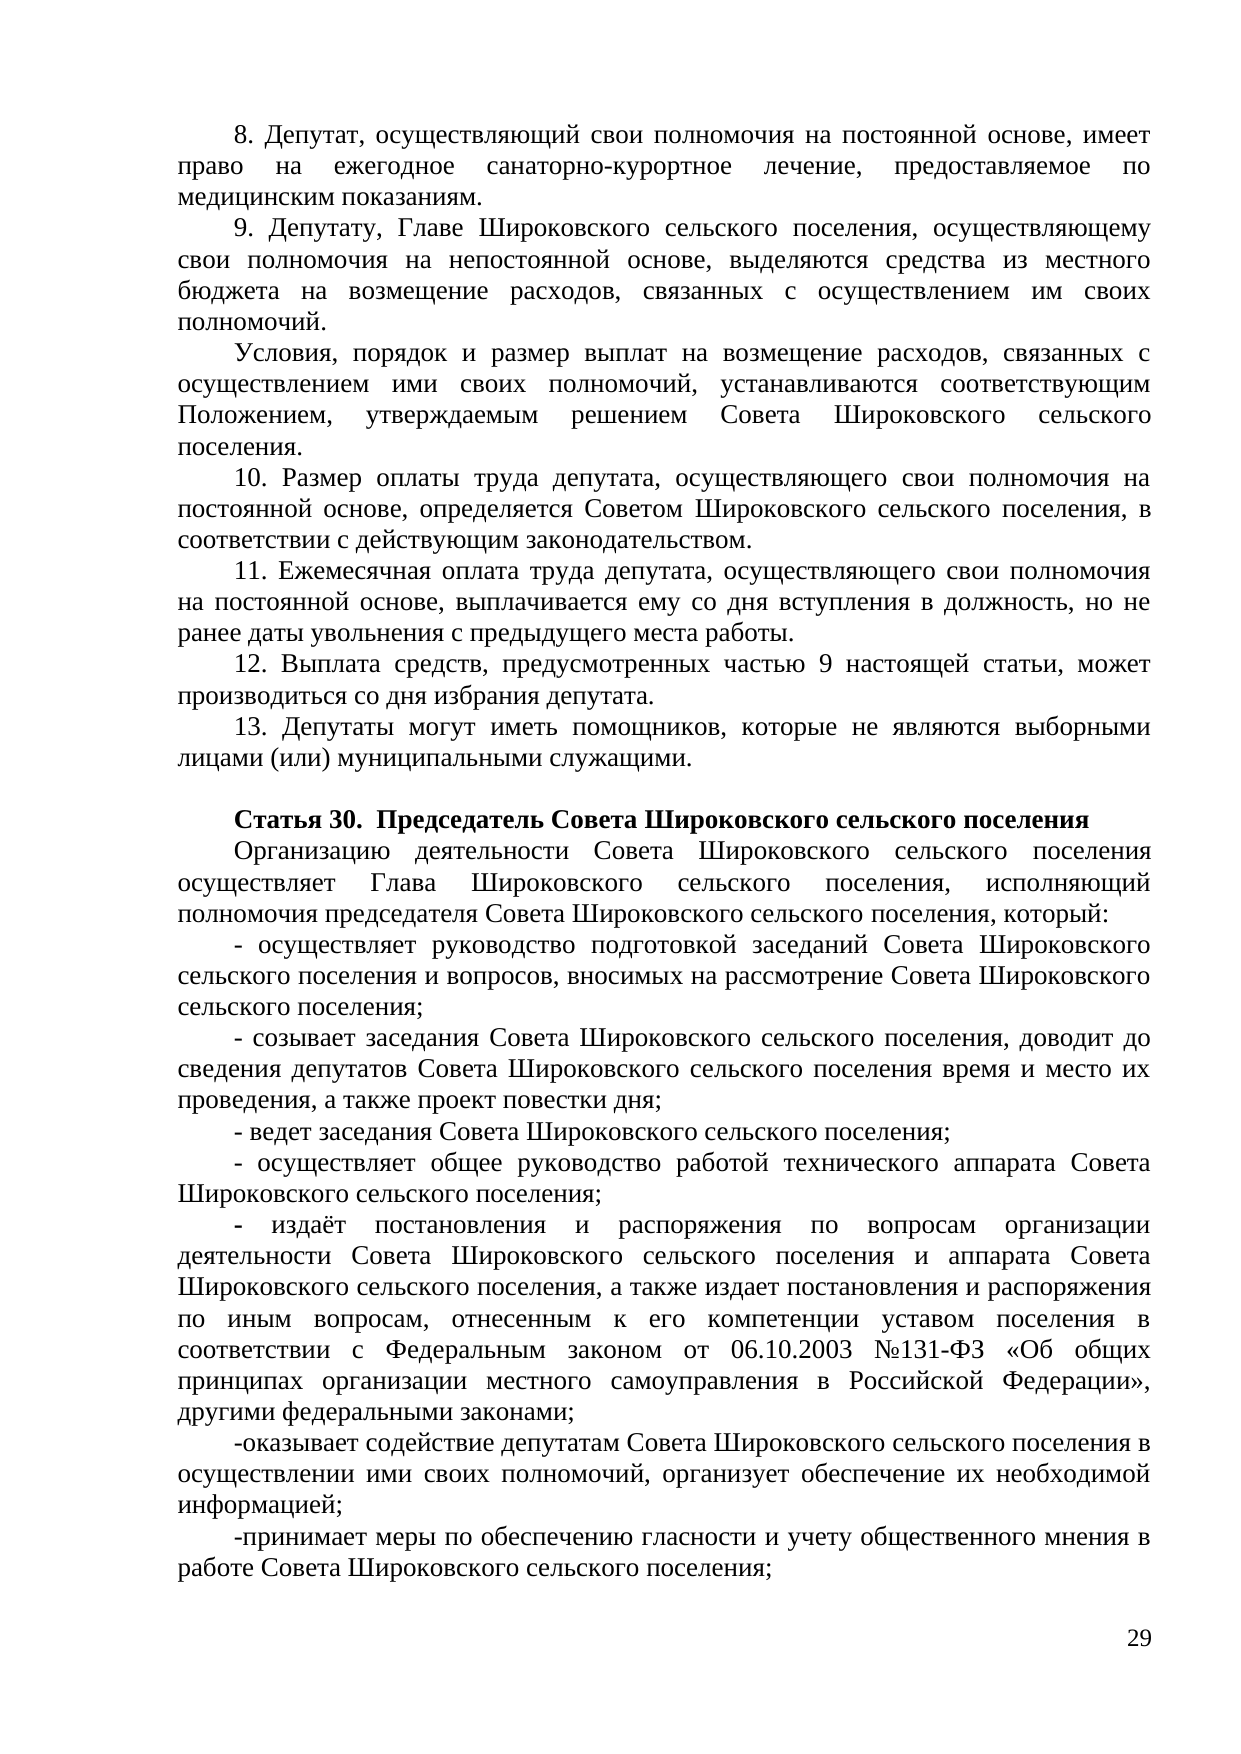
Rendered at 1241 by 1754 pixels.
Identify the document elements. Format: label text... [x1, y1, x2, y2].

text - ведет заседания Совета Широковского сельского поселения; [177, 1115, 1152, 1146]
text -оказывает содействие депутатам Совета Широковского сельского поселения в осуществлении ими своих полномочий, организует обеспечение их необходимой информацией; [177, 1426, 1152, 1520]
text Организацию деятельности Совета Широковского сельского поселения осуществляет Глава Широковского сельского поселения, исполняющий полномочия председателя Совета Широковского сельского поселения, который: [177, 834, 1152, 928]
text - издаёт постановления и распоряжения по вопросам организации деятельности Совета Широковского сельского поселения и аппарата Совета Широковского сельского поселения, а также издает постановления и распоряжения по иным вопросам, отнесенным к его компетенции уставом поселения в соответствии с Федеральным законом от 06.10.2003 №131-ФЗ «Об общих принципах организации местного самоуправления в Российской Федерации», другими федеральными законами; [177, 1208, 1152, 1426]
text 9. Депутату, Главе Широковского сельского поселения, осуществляющему свои полномочия на непостоянной основе, выделяются средства из местного бюджета на возмещение расходов, связанных с осуществлением им своих полномочий. [177, 212, 1152, 336]
text - созывает заседания Совета Широковского сельского поселения, доводит до сведения депутатов Совета Широковского сельского поселения время и место их проведения, а также проект повестки дня; [177, 1021, 1152, 1115]
text -принимает меры по обеспечению гласности и учету общественного мнения в работе Совета Широковского сельского поселения; [177, 1520, 1152, 1582]
text Условия, порядок и размер выплат на возмещение расходов, связанных с осуществлением ими своих полномочий, устанавливаются соответствующим Положением, утверждаемым решением Совета Широковского сельского поселения. [177, 336, 1152, 461]
text 11. Ежемесячная оплата труда депутата, осуществляющего свои полномочия на постоянной основе, выплачивается ему со дня вступления в должность, но не ранее даты увольнения с предыдущего места работы. [177, 554, 1152, 648]
text - осуществляет общее руководство работой технического аппарата Совета Широковского сельского поселения; [177, 1146, 1152, 1208]
text - осуществляет руководство подготовкой заседаний Совета Широковского сельского поселения и вопросов, вносимых на рассмотрение Совета Широковского сельского поселения; [177, 928, 1152, 1021]
text 12. Выплата средств, предусмотренных частью 9 настоящей статьи, может производиться со дня избрания депутата. [177, 648, 1152, 710]
text 8. Депутат, осуществляющий свои полномочия на постоянной основе, имеет право на ежегодное санаторно-курортное лечение, предоставляемое по медицинским показаниям. [177, 118, 1152, 212]
text 13. Депутаты могут иметь помощников, которые не являются выборными лицами (или) муниципальными служащими. [177, 710, 1152, 772]
text Статья 30. Председатель Совета Широковского сельского поселения [177, 803, 1152, 834]
text 10. Размер оплаты труда депутата, осуществляющего свои полномочия на постоянной основе, определяется Советом Широковского сельского поселения, в соответствии с действующим законодательством. [177, 461, 1152, 554]
